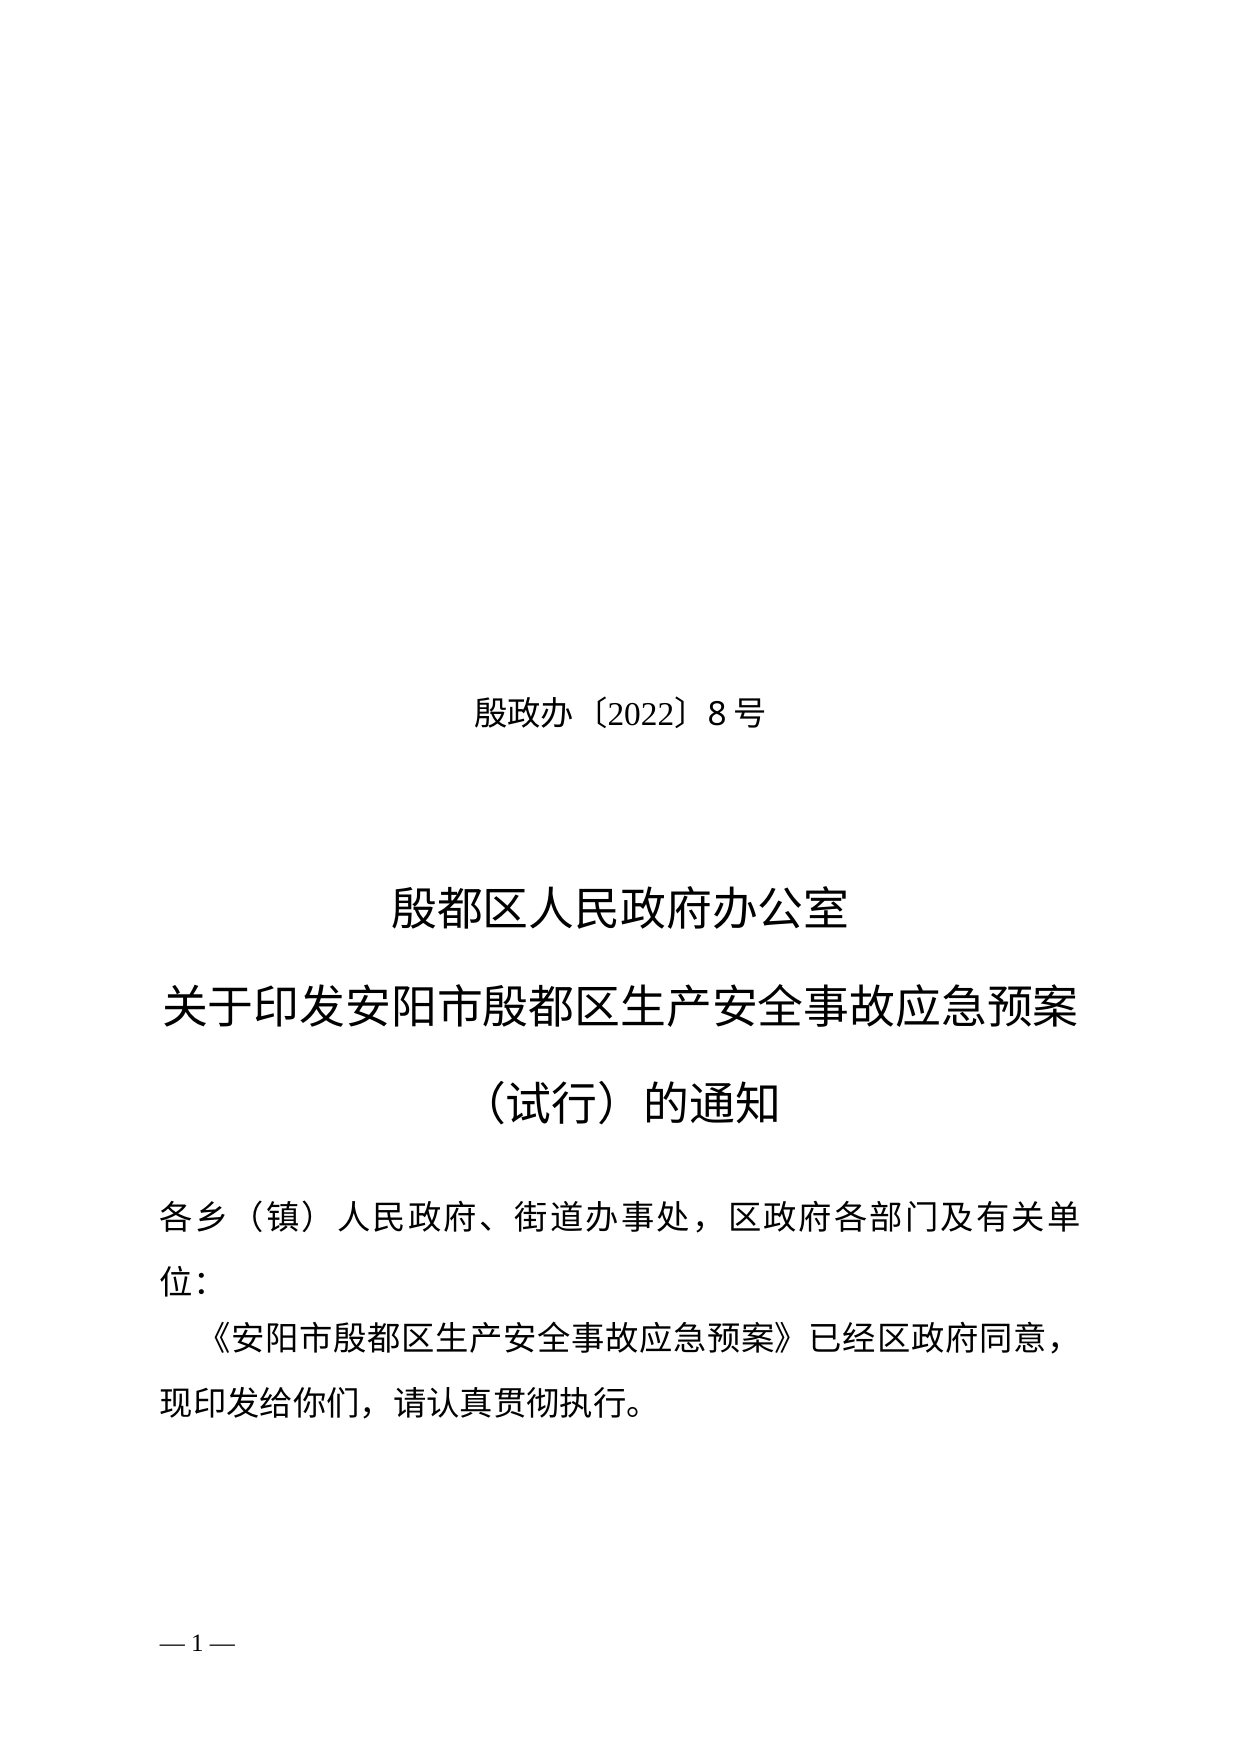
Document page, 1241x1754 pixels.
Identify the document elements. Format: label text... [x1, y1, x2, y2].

text 殷政办〔2022〕8号 [159, 679, 1081, 744]
text 关于印发安阳市殷都区生产安全事故应急预案（试行）的通知 [159, 955, 1081, 1182]
text 殷都区人民政府办公室 [159, 857, 1081, 955]
text 各乡（镇）人民政府、街道办事处，区政府各部门及有关单位： [159, 1182, 1081, 1312]
text 《安阳市殷都区生产安全事故应急预案》已经区政府同意，现印发给你们，请认真贯彻执行。 [159, 1312, 1081, 1442]
